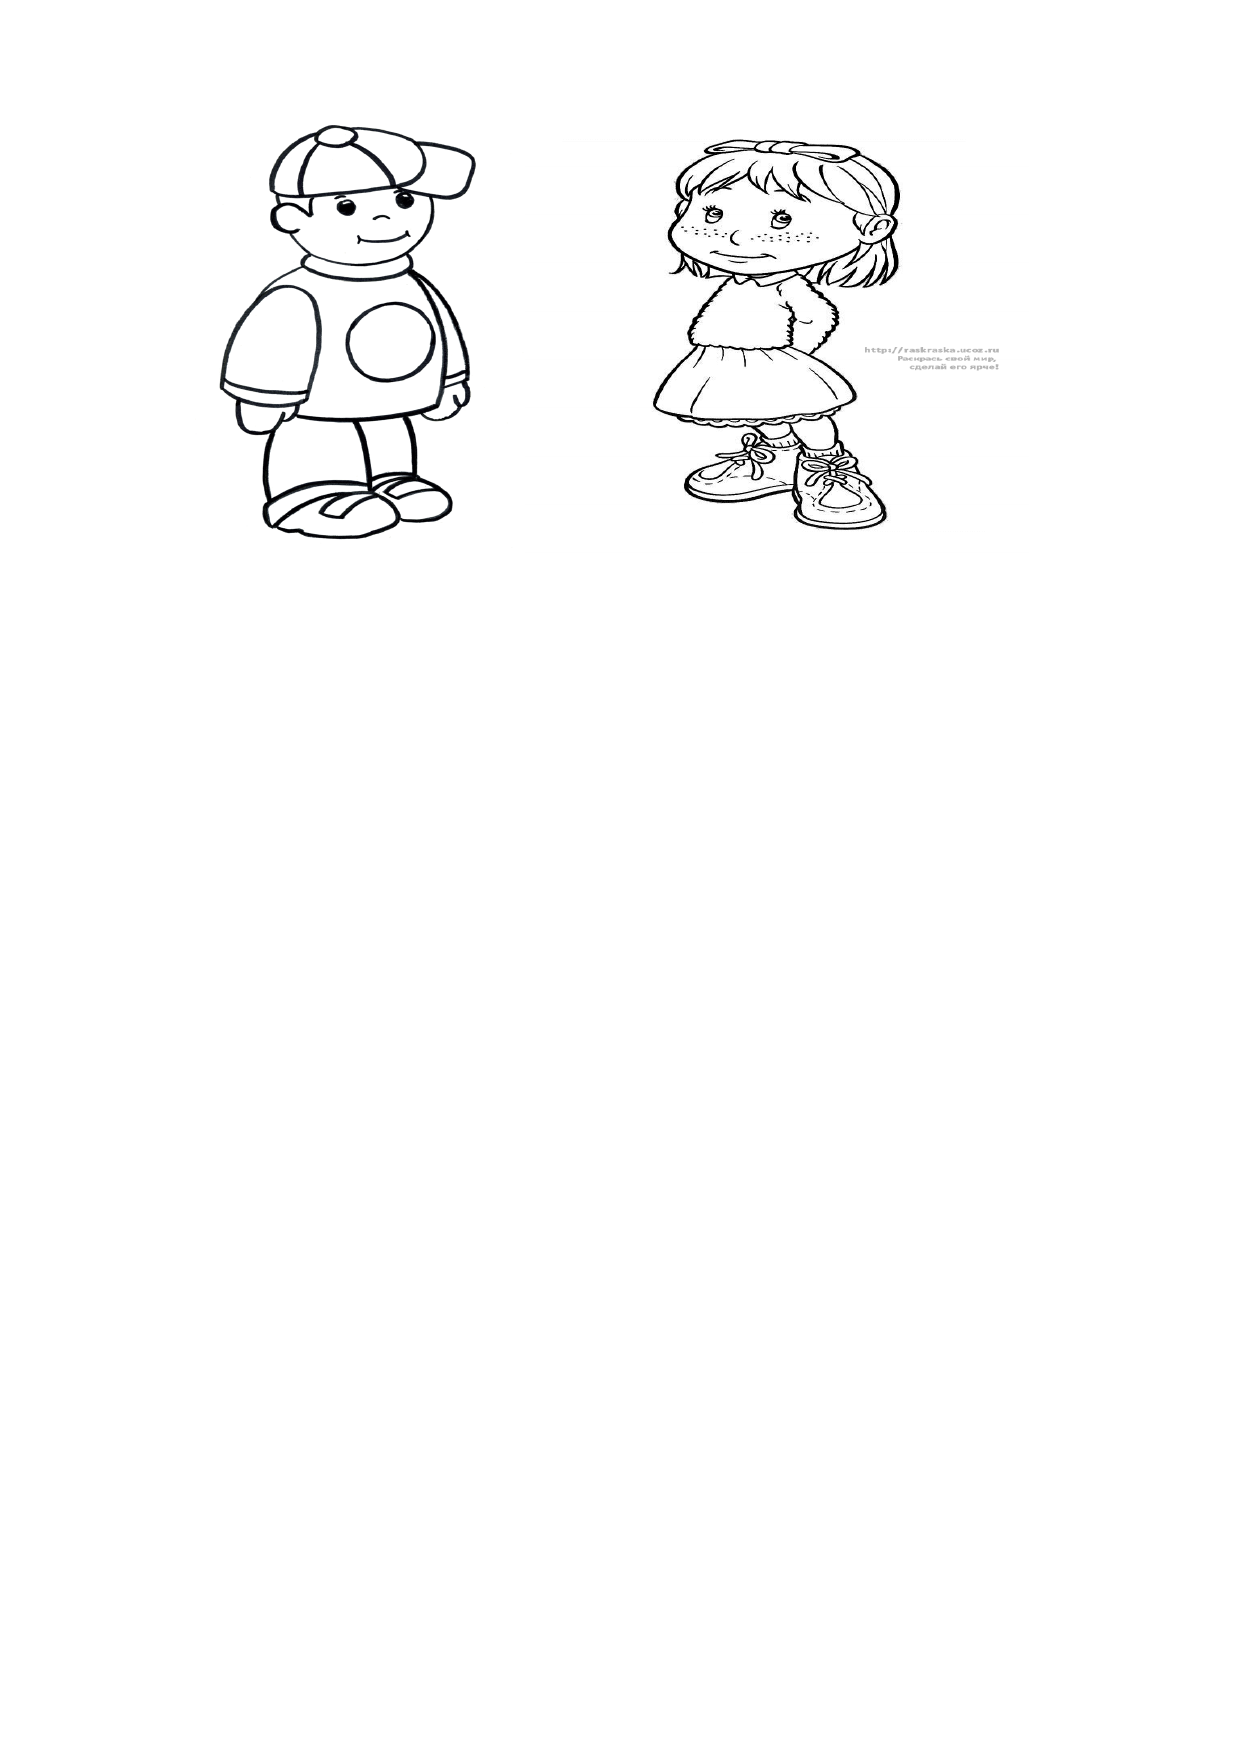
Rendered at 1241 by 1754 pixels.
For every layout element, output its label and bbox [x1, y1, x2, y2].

picture [177, 118, 1029, 553]
